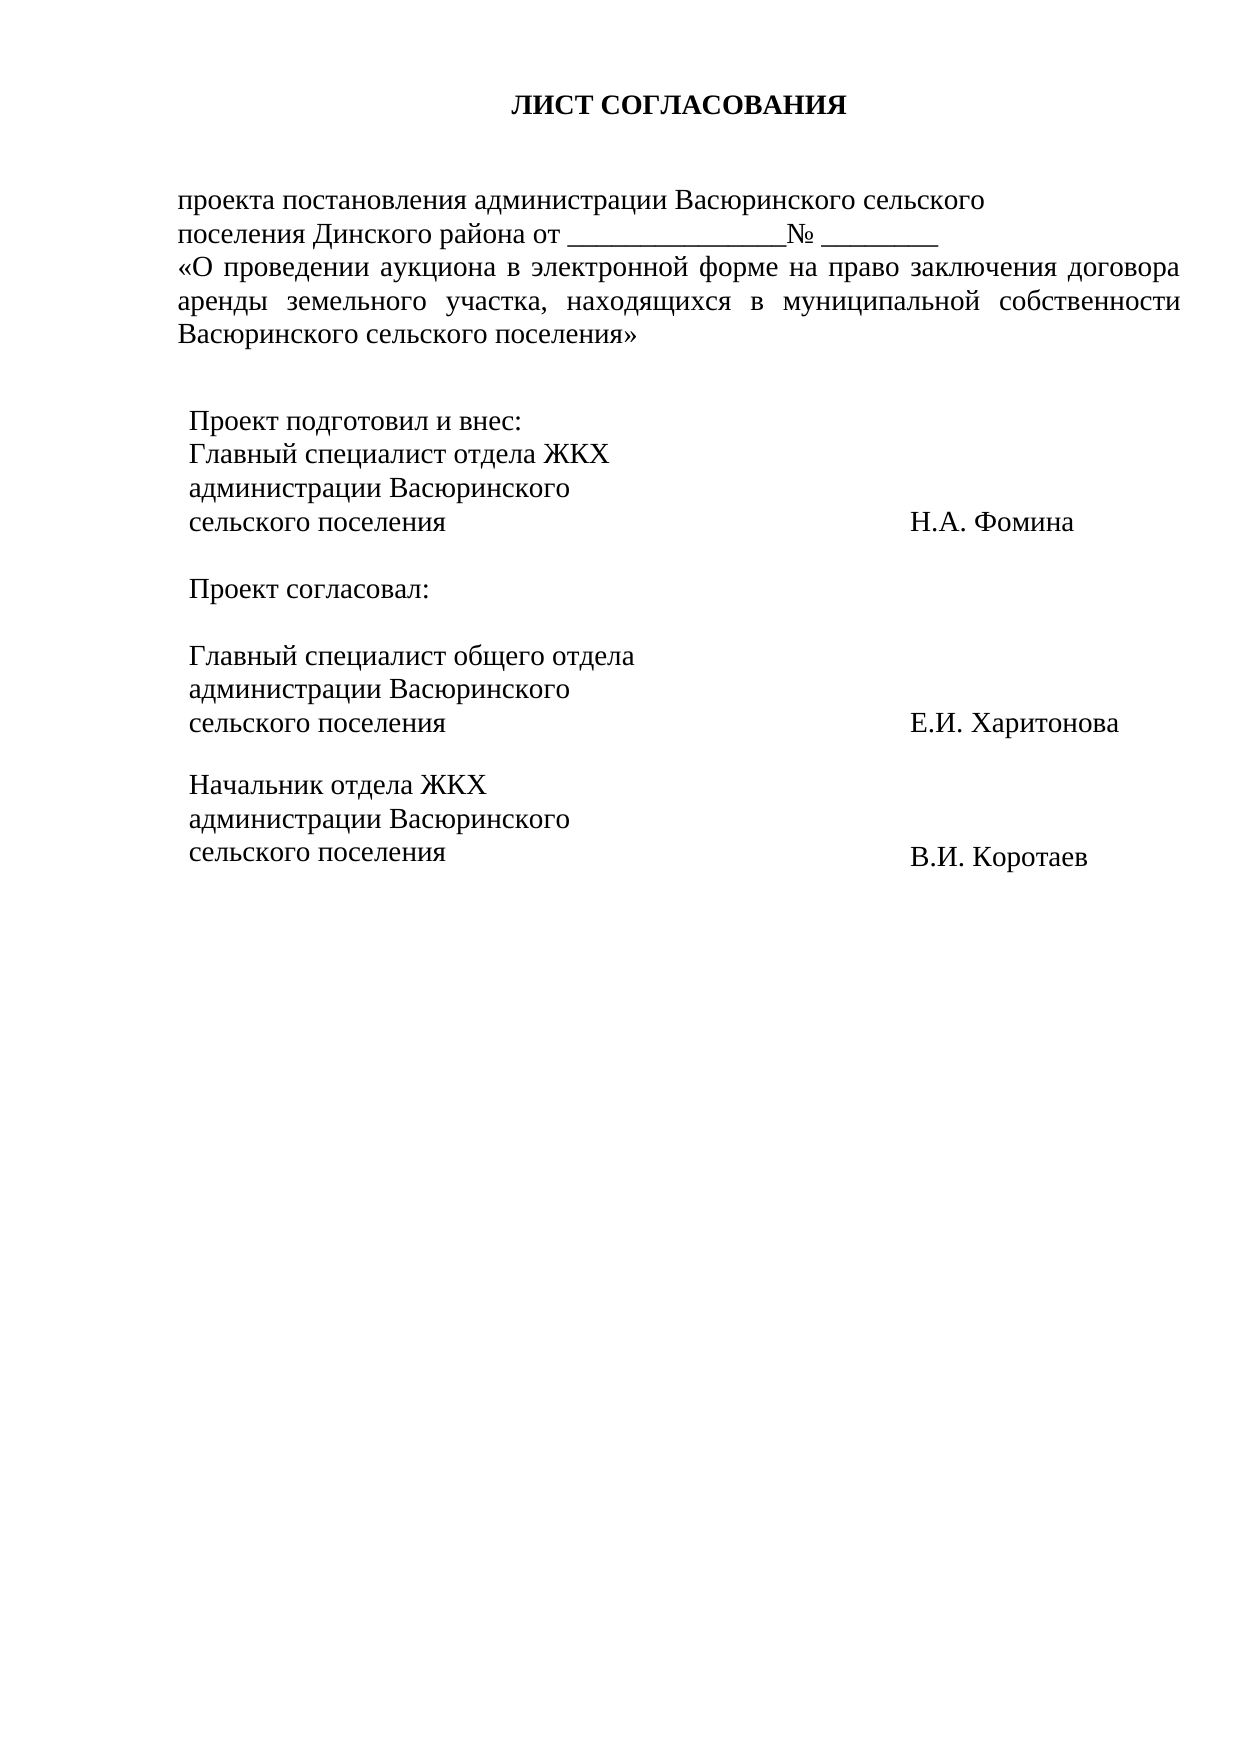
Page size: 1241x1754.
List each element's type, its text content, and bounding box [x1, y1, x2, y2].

text проекта постановления администрации Васюринского сельского [177, 182, 1181, 216]
table_cell Проект согласовал: Главный специалист общего отдела администрации Васюринского сельского поселения Начальник отдела ЖКХ администрации Васюринского сельского поселения [177, 537, 899, 906]
table_cell Е.И. Харитонова В.И. Коротаев [899, 537, 1174, 906]
table_header Проект подготовил и внес: Главный специалист отдела ЖКХ администрации Васюринского сельского поселения [177, 403, 899, 537]
text «О проведении аукциона в электронной форме на право заключения договора аренды земельного участка, находящихся в муниципальной собственности Васюринского сельского поселения» [177, 249, 1181, 350]
table_header Н.А. Фомина [899, 403, 1174, 537]
text ЛИСТ СОГЛАСОВАНИЯ [177, 88, 1181, 121]
text поселения Динского района от _______________№ ________ [177, 216, 1181, 249]
